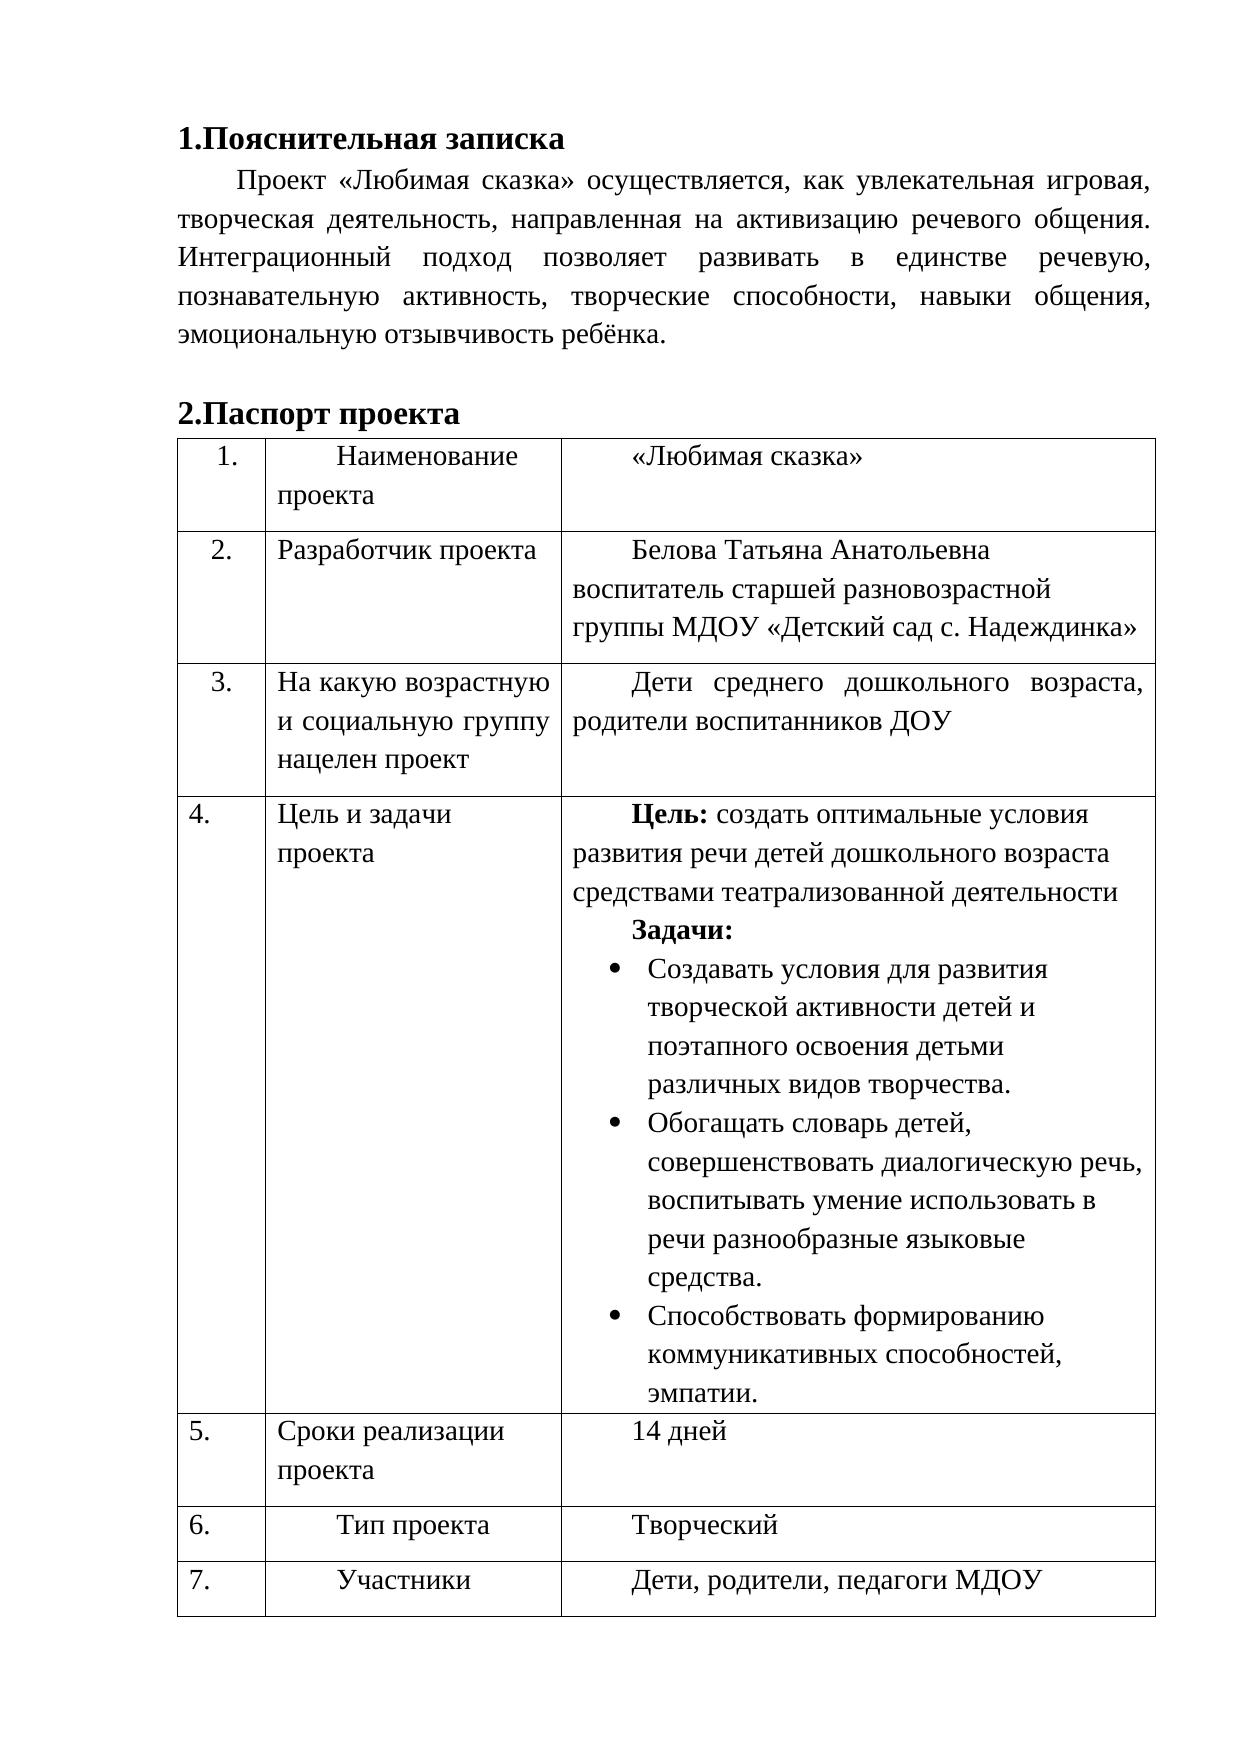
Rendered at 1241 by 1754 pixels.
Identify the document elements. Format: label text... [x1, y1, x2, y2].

table_header Наименование проекта [266, 439, 561, 531]
table_cell Сроки реализации проекта [266, 1414, 561, 1506]
text 1.Пояснительная записка [177, 118, 1152, 156]
text 2.Паспорт проекта [177, 393, 1152, 432]
table_cell На какую возрастную и социальную группу нацелен проект [266, 664, 561, 796]
table_cell Дети среднего дошкольного возраста, родители воспитанников ДОУ [562, 664, 1155, 796]
table_cell 7. [178, 1562, 265, 1616]
table_cell 6. [178, 1507, 265, 1561]
table_cell Цель и задачи проекта [266, 797, 561, 1412]
table_cell 5. [178, 1414, 265, 1506]
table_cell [562, 1562, 1155, 1616]
table_cell 2. [178, 532, 265, 663]
table_cell Тип проекта [266, 1507, 561, 1561]
table_cell 3. [178, 664, 265, 796]
table_cell Участники проекта [266, 1562, 561, 1616]
table_cell Белова Татьяна Анатольевна воспитатель старшей разновозрастной группы МДОУ «Детский сад с. Надеждинка» [562, 532, 1155, 663]
table_header «Любимая сказка» [562, 439, 1155, 531]
table_cell Творческий [562, 1507, 1155, 1561]
table_cell Разработчик проекта [266, 532, 561, 663]
table_cell Цель: создать оптимальные условия развития речи детей дошкольного возраста средствами театрализованной деятельности Задачи: Создавать условия для развития творческой активности детей и поэтапного освоения детьми различных видов творчества. Обогащать словарь детей, совершенствовать диалогическую речь, воспитывать умение использовать в речи разнообразные языковые средства. Способствовать формированию коммуникативных способностей, эмпатии. [562, 797, 1155, 1412]
text Проект «Любимая сказка» осуществляется, как увлекательная игровая, творческая деятельность, направленная на активизацию речевого общения. Интеграционный подход позволяет развивать в единстве речевую, познавательную активность, творческие способности, навыки общения, эмоциональную отзывчивость ребёнка. [177, 162, 1152, 350]
table_cell 4. [178, 797, 265, 1412]
table_cell 14 дней [562, 1414, 1155, 1506]
table_header 1. [178, 439, 265, 531]
